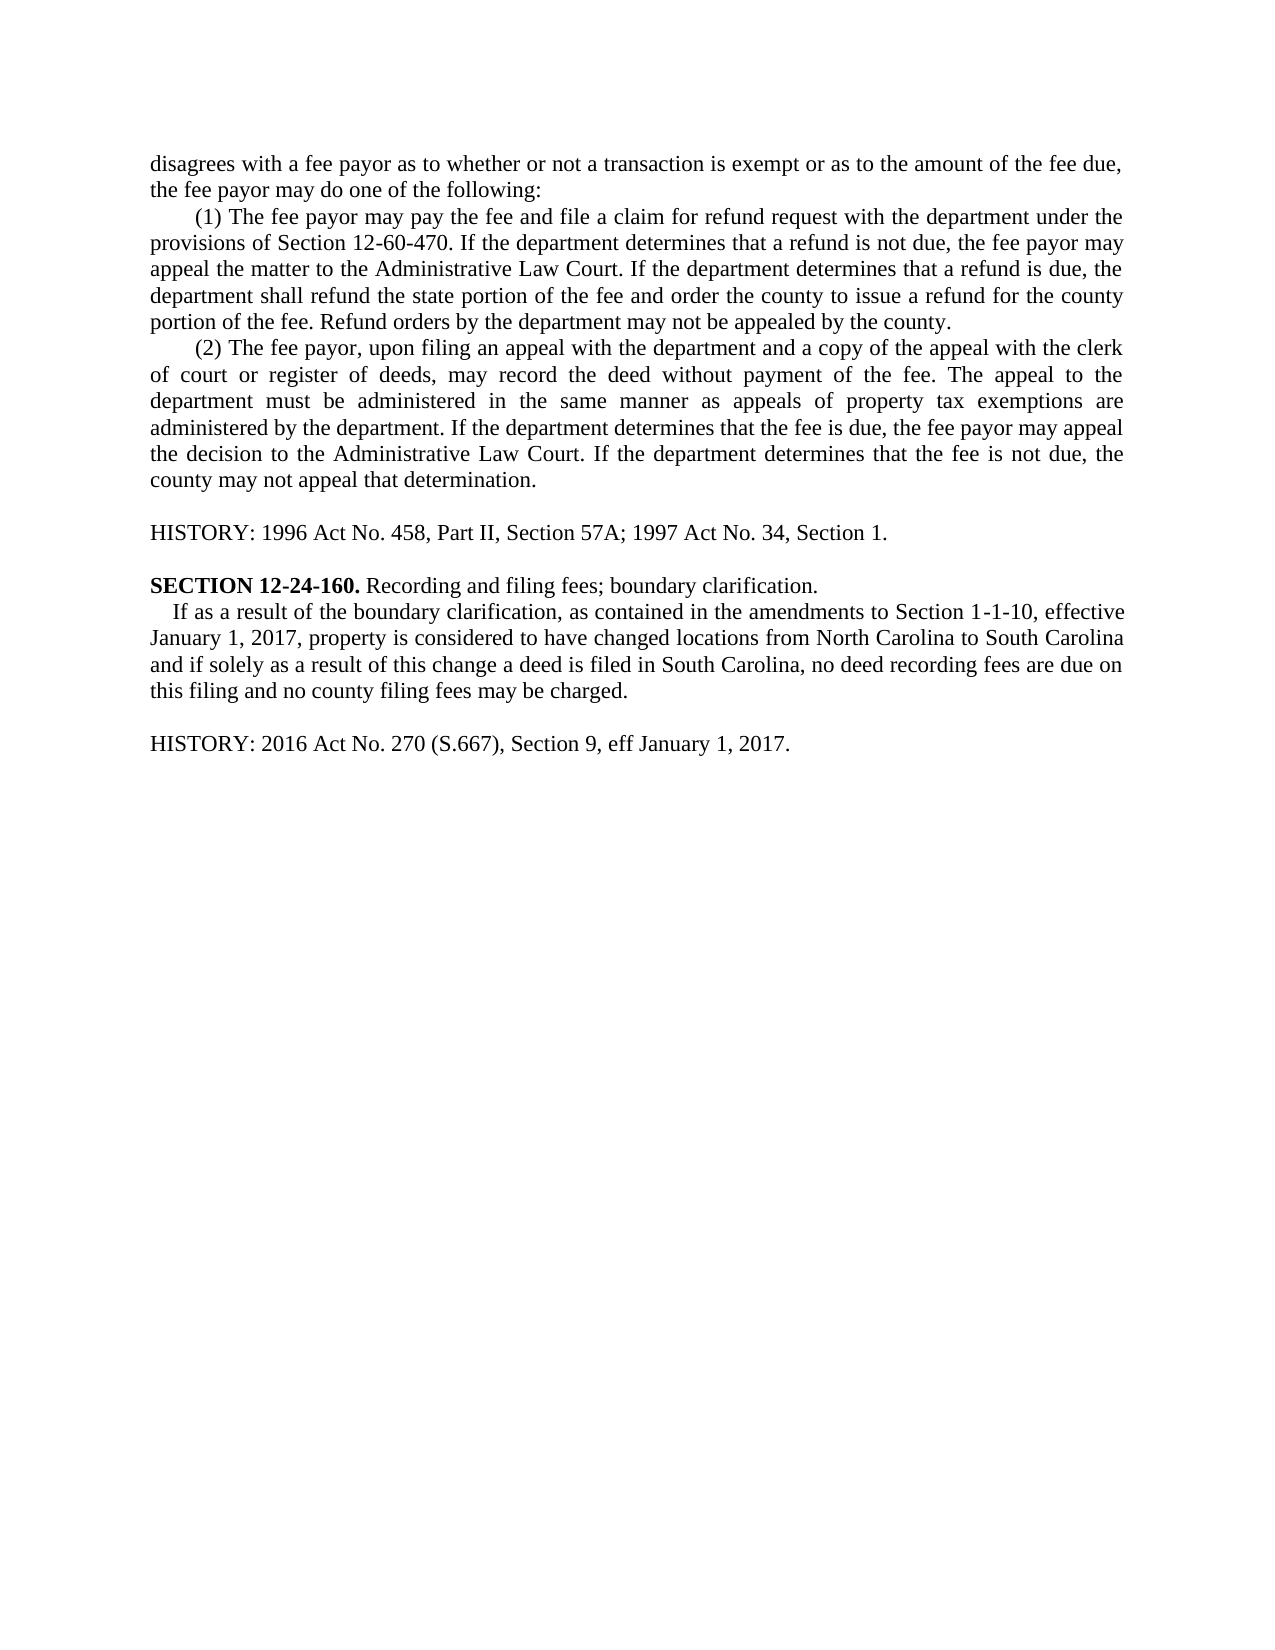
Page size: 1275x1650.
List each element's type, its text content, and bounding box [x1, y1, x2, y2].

text (2) The fee payor, upon filing an appeal with the department and a copy of the appeal with the clerk of court or register of deeds, may record the deed without payment of the fee. The appeal to the department must be administered in the same manner as appeals of property tax exemptions are administered by the department. If the department determines that the fee is due, the fee payor may appeal the decision to the Administrative Law Court. If the department determines that the fee is not due, the county may not appeal that determination. [150, 334, 1125, 493]
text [150, 150, 1125, 203]
text HISTORY: 1996 Act No. 458, Part II, Section 57A; 1997 Act No. 34, Section 1. [150, 519, 1125, 545]
text If as a result of the boundary clarification, as contained in the amendments to Section 1-1-10, effective January 1, 2017, property is considered to have changed locations from North Carolina to South Carolina and if solely as a result of this change a deed is filed in South Carolina, no deed recording fees are due on this filing and no county filing fees may be charged. [150, 598, 1125, 703]
text SECTION 12-24-160. Recording and filing fees; boundary clarification. [150, 572, 1125, 598]
text HISTORY: 2016 Act No. 270 (S.667), Section 9, eff January 1, 2017. [150, 730, 1125, 756]
text (1) The fee payor may pay the fee and file a claim for refund request with the department under the provisions of Section 12-60-470. If the department determines that a refund is not due, the fee payor may appeal the matter to the Administrative Law Court. If the department determines that a refund is due, the department shall refund the state portion of the fee and order the county to issue a refund for the county portion of the fee. Refund orders by the department may not be appealed by the county. [150, 203, 1125, 334]
